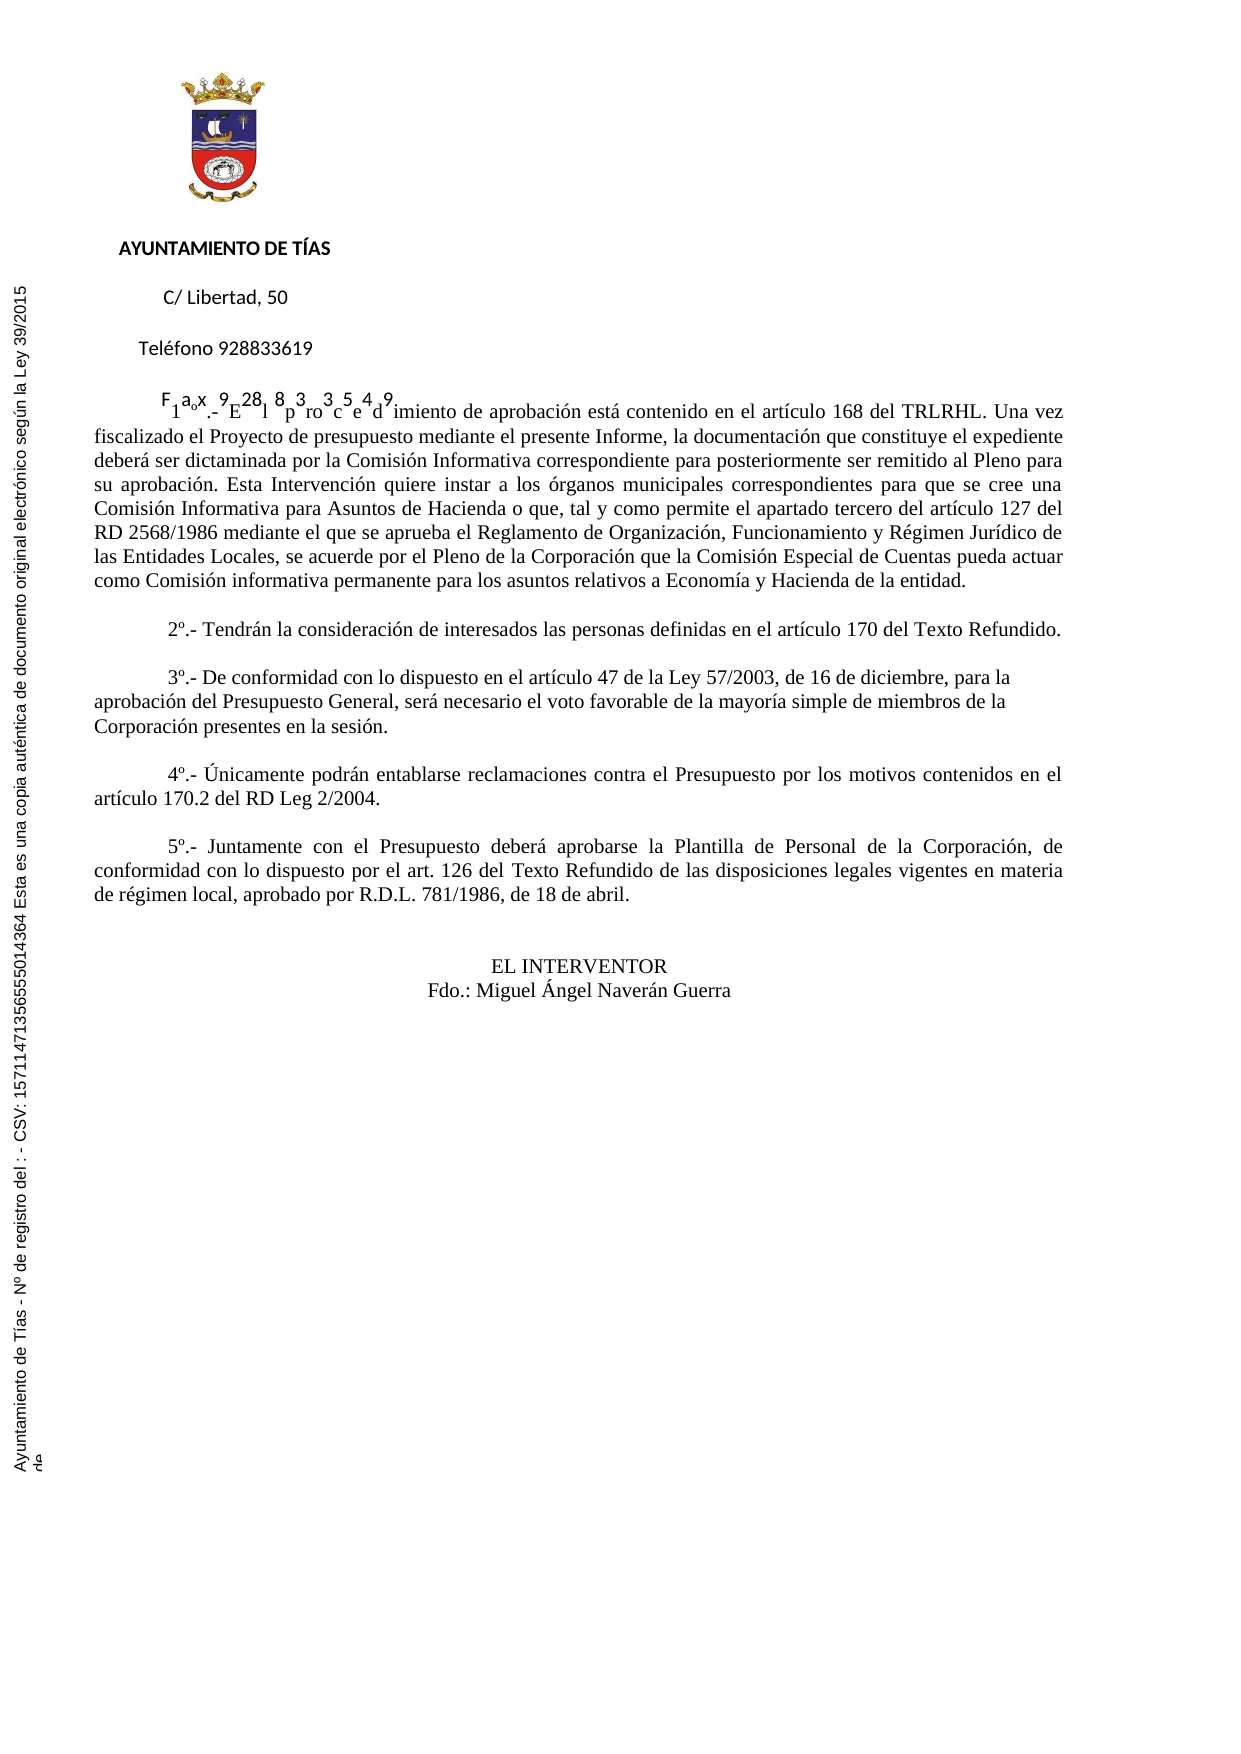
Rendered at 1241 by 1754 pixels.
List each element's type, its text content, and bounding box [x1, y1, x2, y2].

text C/ Libertad, 50 [136, 284, 315, 309]
text EL INTERVENTOR [136, 954, 1022, 978]
text 2º.- Tendrán la consideración de interesados las personas definidas en el artículo 170 del Texto Refundido. 3º.- De conformidad con lo dispuesto en el artículo 47 de la Ley 57/2003, de 16 de diciembre, para la [168, 593, 1063, 689]
text F1aºx.-9E28l 8p3ro3c5e4d9imiento de aprobación está contenido en el artículo 168 del TRLRHL. Una vez fiscalizado el Proyecto de presupuesto mediante el presente Informe, la documentación que constituye el expediente deberá ser dictaminada por la Comisión Informativa correspondiente para posteriormente ser remitido al Pleno para su aprobación. Esta Intervención quiere instar a los órganos municipales correspondientes para que se cree una Comisión Informativa para Asuntos de Hacienda o que, tal y como permite el apartado tercero del artículo 127 del RD 2568/1986 mediante el que se aprueba el Reglamento de Organización, Funcionamiento y Régimen Jurídico de las Entidades Locales, se acuerde por el Pleno de la Corporación que la Comisión Especial de Cuentas pueda actuar como Comisión informativa permanente para los asuntos relativos a Economía y Hacienda de la entidad. [94, 386, 1064, 592]
text 4º.- Únicamente podrán entablarse reclamaciones contra el Presupuesto por los motivos contenidos en el artículo 170.2 del RD Leg 2/2004. [94, 762, 1064, 810]
text Teléfono 928833619 [136, 335, 315, 360]
text 5º.- Juntamente con el Presupuesto deberá aprobarse la Plantilla de Personal de la Corporación, de conformidad con lo dispuesto por el art. 126 del Texto Refundido de las disposiciones legales vigentes en materia de régimen local, aprobado por R.D.L. 781/1986, de 18 de abril. [94, 834, 1064, 906]
text Fdo.: Miguel Ángel Naverán Guerra [136, 978, 1022, 1002]
text aprobación del Presupuesto General, será necesario el voto favorable de la mayoría simple de miembros de la Corporación presentes en la sesión. [94, 689, 1064, 738]
picture [181, 72, 265, 202]
